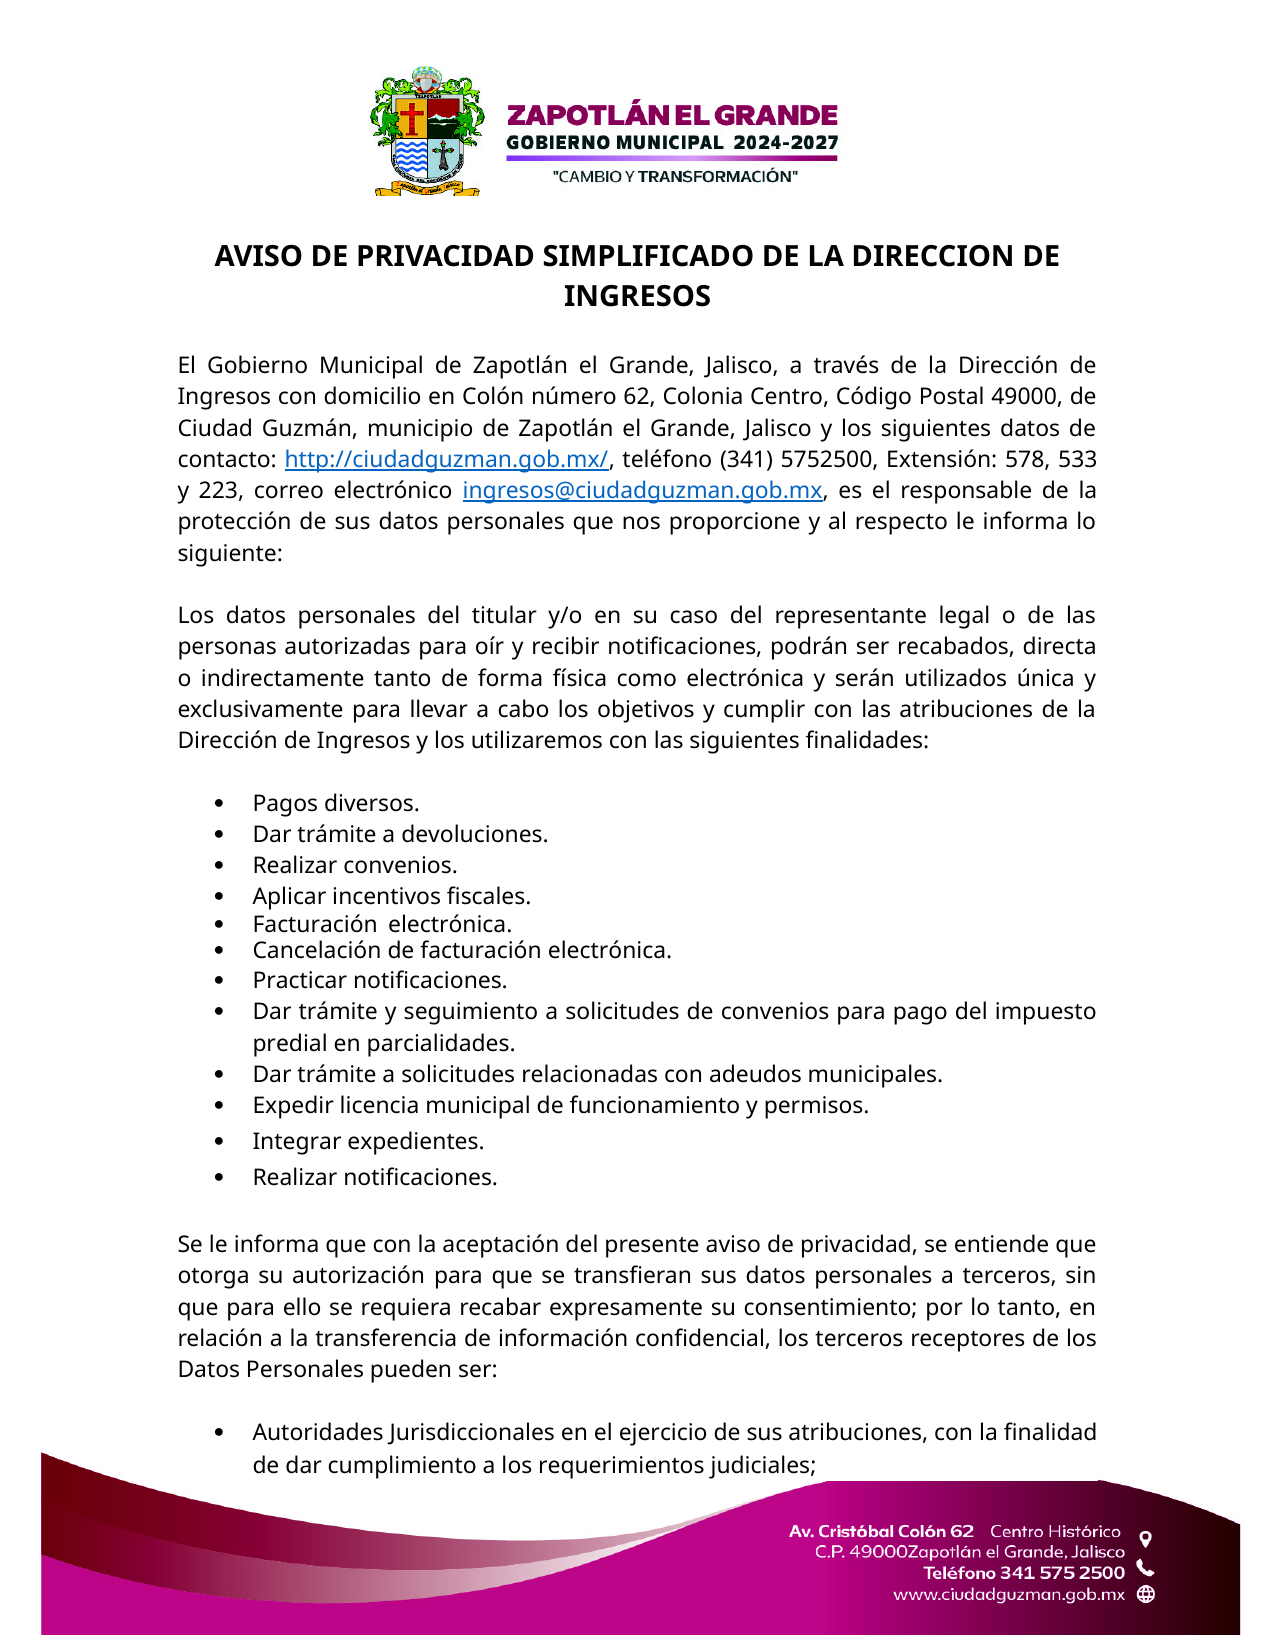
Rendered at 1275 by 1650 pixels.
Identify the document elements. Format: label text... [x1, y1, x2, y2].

list Pagos diversos. [215, 786, 1098, 818]
list Cancelación de facturación electrónica. [215, 938, 1098, 964]
list Dar trámite y seguimiento a solicitudes de convenios para pago del impuesto predial en parcialidades. [215, 995, 1098, 1058]
picture [274, 21, 905, 196]
list Practicar notificaciones. [215, 964, 1098, 995]
list Integrar expedientes. [215, 1125, 1098, 1156]
list Expedir licencia municipal de funcionamiento y permisos. [215, 1089, 1098, 1120]
list Autoridades Jurisdiccionales en el ejercicio de sus atribuciones, con la finalidad de dar cumplimiento a los requerimientos judiciales; [215, 1416, 1098, 1481]
text AVISO DE PRIVACIDAD SIMPLIFICADO DE LA DIRECCION DE INGRESOS [177, 236, 1098, 315]
text Los datos personales del titular y/o en su caso del representante legal o de las personas autorizadas para oír y recibir notificaciones, podrán ser recabados, directa o indirectamente tanto de forma física como electrónica y serán utilizados única y exclusivamente para llevar a cabo los objetivos y cumplir con las atribuciones de la Dirección de Ingresos y los utilizaremos con las siguientes finalidades: [177, 599, 1098, 755]
text El Gobierno Municipal de Zapotlán el Grande, Jalisco, a través de la Dirección de Ingresos con domicilio en Colón número 62, Colonia Centro, Código Postal 49000, de Ciudad Guzmán, municipio de Zapotlán el Grande, Jalisco y los siguientes datos de contacto: http://ciudadguzman.gob.mx/, teléfono (341) 5752500, Extensión: 578, 533 y 223, correo electrónico ingresos@ciudadguzman.gob.mx, es el responsable de la protección de sus datos personales que nos proporcione y al respecto le informa lo siguiente: [177, 349, 1098, 568]
list Dar trámite a solicitudes relacionadas con adeudos municipales. [215, 1058, 1098, 1089]
text Se le informa que con la aceptación del presente aviso de privacidad, se entiende que otorga su autorización para que se transfieran sus datos personales a terceros, sin que para ello se requiera recabar expresamente su consentimiento; por lo tanto, en relación a la transferencia de información confidencial, los terceros receptores de los Datos Personales pueden ser: [177, 1228, 1098, 1384]
list Facturación electrónica. [215, 912, 1098, 938]
list Dar trámite a devoluciones. [215, 818, 1098, 849]
picture [4, 1432, 1275, 1650]
list Realizar convenios. [215, 849, 1098, 880]
list Realizar notificaciones. [215, 1161, 1098, 1192]
list Aplicar incentivos fiscales. [215, 880, 1098, 911]
